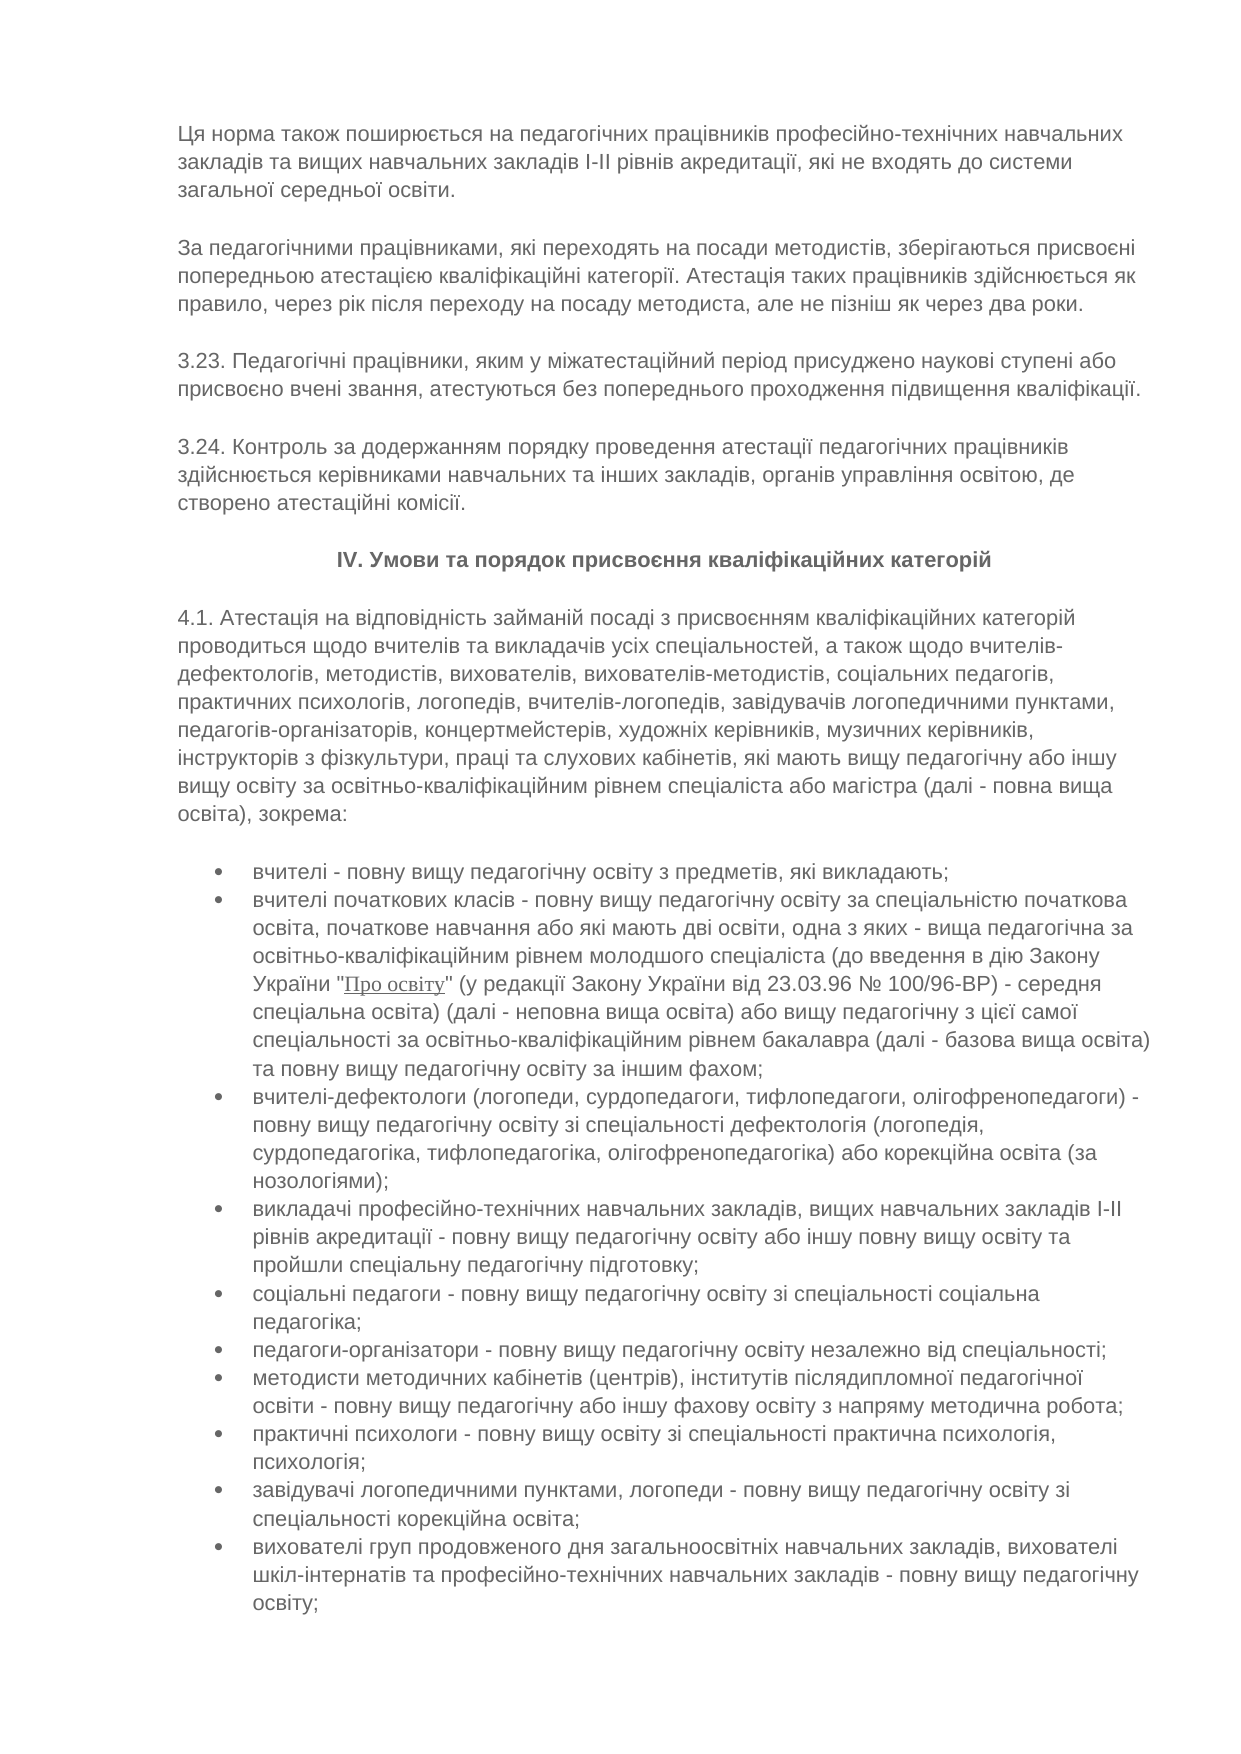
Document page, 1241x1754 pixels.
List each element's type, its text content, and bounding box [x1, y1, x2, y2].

text IV. Умови та порядок присвоєння кваліфікаційних категорій [177, 544, 1152, 572]
text За педагогічними працівниками, які переходять на посади методистів, зберігаються присвоєні попередньою атестацією кваліфікаційні категорії. Атестація таких працівників здійснюється як правило, через рік після переходу на посаду методиста, але не пізніш як через два роки. [177, 232, 1152, 316]
list вчителі - повну вищу педагогічну освіту з предметів, які викладають; [215, 856, 1152, 884]
text 3.23. Педагогічні працівники, яким у міжатестаційний період присуджено наукові ступені або присвоєно вчені звання, атестуються без попереднього проходження підвищення кваліфікації. [177, 345, 1152, 401]
list вихователі груп продовженого дня загальноосвітніх навчальних закладів, вихователі шкіл-інтернатів та професійно-технічних навчальних закладів - повну вищу педагогічну освіту; [215, 1531, 1152, 1615]
list методисти методичних кабінетів (центрів), інститутів післядипломної педагогічної освіти - повну вищу педагогічну або іншу фахову освіту з напряму методична робота; [215, 1362, 1152, 1418]
list вчителі початкових класів - повну вищу педагогічну освіту за спеціальністю початкова освіта, початкове навчання або які мають дві освіти, одна з яких - вища педагогічна за освітньо-кваліфікаційним рівнем молодшого спеціаліста (до введення в дію Закону України "Про освіту" (у редакції Закону України від 23.03.96 № 100/96-ВР) - середня спеціальна освіта) (далі - неповна вища освіта) або вищу педагогічну з цієї самої спеціальності за освітньо-кваліфікаційним рівнем бакалавра (далі - базова вища освіта) та повну вищу педагогічну освіту за іншим фахом; [215, 884, 1152, 1081]
text 3.24. Контроль за додержанням порядку проведення атестації педагогічних працівників здійснюється керівниками навчальних та інших закладів, органів управління освітою, де створено атестаційні комісії. [177, 431, 1152, 515]
text 4.1. Атестація на відповідність займаній посаді з присвоєнням кваліфікаційних категорій проводиться щодо вчителів та викладачів усіх спеціальностей, а також щодо вчителів-дефектологів, методистів, вихователів, вихователів-методистів, соціальних педагогів, практичних психологів, логопедів, вчителів-логопедів, завідувачів логопедичними пунктами, педагогів-організаторів, концертмейстерів, художніх керівників, музичних керівників, інструкторів з фізкультури, праці та слухових кабінетів, які мають вищу педагогічну або іншу вищу освіту за освітньо-кваліфікаційним рівнем спеціаліста або магістра (далі - повна вища освіта), зокрема: [177, 601, 1152, 826]
list завідувачі логопедичними пунктами, логопеди - повну вищу педагогічну освіту зі спеціальності корекційна освіта; [215, 1474, 1152, 1531]
list педагоги-організатори - повну вищу педагогічну освіту незалежно від спеціальності; [215, 1334, 1152, 1362]
list практичні психологи - повну вищу освіту зі спеціальності практична психологія, психологія; [215, 1418, 1152, 1474]
text Ця норма також поширюється на педагогічних працівників професійно-технічних навчальних закладів та вищих навчальних закладів I-II рівнів акредитації, які не входять до системи загальної середньої освіти. [177, 118, 1152, 202]
list викладачі професійно-технічних навчальних закладів, вищих навчальних закладів I-II рівнів акредитації - повну вищу педагогічну освіту або іншу повну вищу освіту та пройшли спеціальну педагогічну підготовку; [215, 1193, 1152, 1277]
list вчителі-дефектологи (логопеди, сурдопедагоги, тифлопедагоги, олігофренопедагоги) - повну вищу педагогічну освіту зі спеціальності дефектологія (логопедія, сурдопедагогіка, тифлопедагогіка, олігофренопедагогіка) або корекційна освіта (за нозологіями); [215, 1081, 1152, 1193]
list соціальні педагоги - повну вищу педагогічну освіту зі спеціальності соціальна педагогіка; [215, 1277, 1152, 1334]
